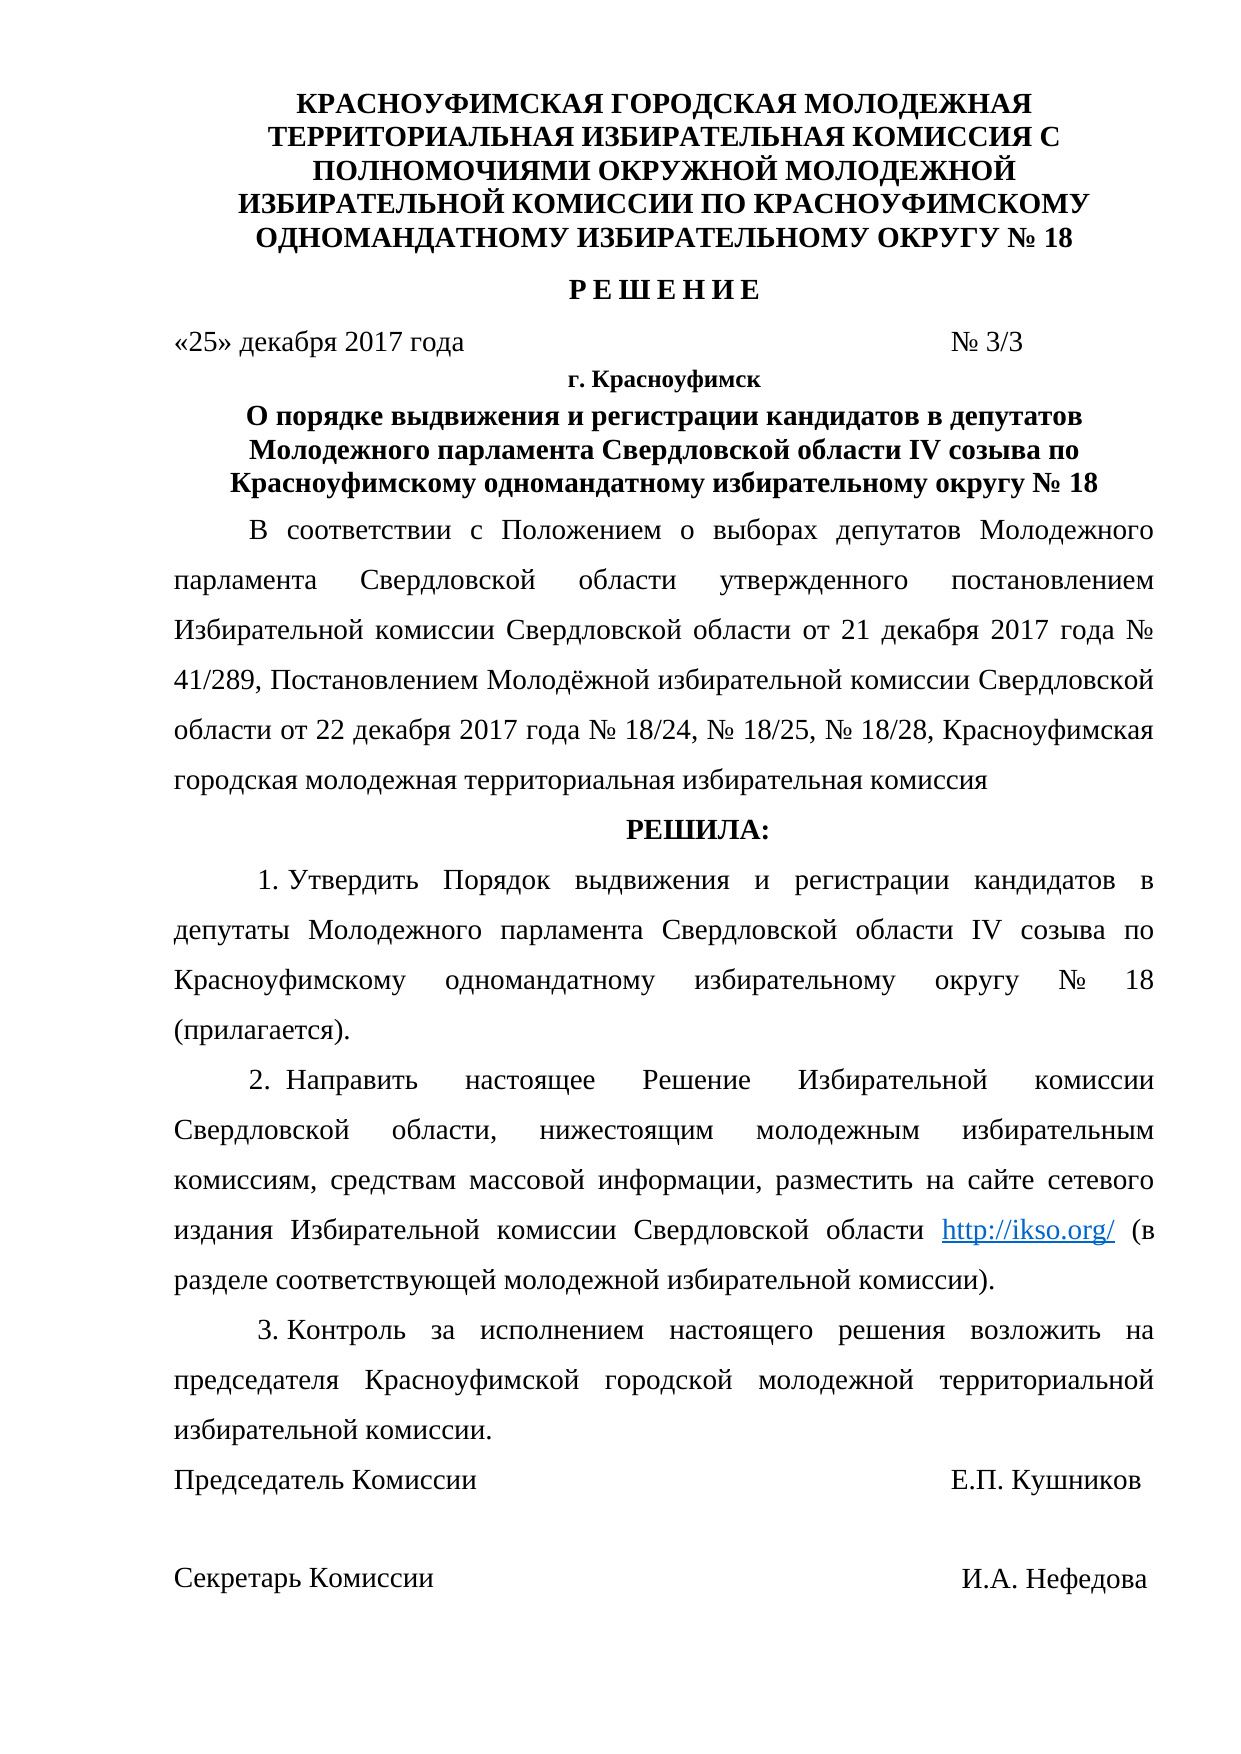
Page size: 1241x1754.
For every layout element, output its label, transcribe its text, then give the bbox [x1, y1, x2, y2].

text ИЗБИРАТЕЛЬНОЙ КОМИССИИ ПО КРАСНОУФИМСКОМУ [174, 187, 1155, 220]
text г. Красноуфимск [174, 367, 1155, 392]
text РЕШИЛА: [626, 799, 1155, 849]
text О порядке выдвижения и регистрации кандидатов в депутатов [174, 399, 1155, 432]
text Секретарь Комиссии [174, 1564, 434, 1593]
text В соответствии с Положением о выборах депутатов Молодежного парламента Свердловской области утвержденного постановлением Избирательной комиссии Свердловской области от 21 декабря 2017 года № 41/289, Постановлением Молодёжной избирательной комиссии Свердловской области от 22 декабря 2017 года № 18/24, № 18/25, № 18/28, Красноуфимская городская молодежная территориальная избирательная комиссия [174, 499, 1155, 799]
list Направить настоящее Решение Избирательной комиссии Свердловской области, нижестоящим молодежным избирательным комиссиям, средствам массовой информации, разместить на сайте сетевого издания Избирательной комиссии Свердловской области http://ikso.org/ (в разделе соответствующей молодежной избирательной комиссии). [174, 1049, 1155, 1299]
text И.А. Нефедова [961, 1565, 1148, 1594]
text РЕШЕНИЕ [174, 276, 1155, 305]
list Утвердить Порядок выдвижения и регистрации кандидатов в депутаты Молодежного парламента Свердловской области IV созыва по Красноуфимскому одномандатному избирательному округу № 18 (прилагается). [174, 849, 1155, 1049]
list Контроль за исполнением настоящего решения возложить на председателя Красноуфимской городской молодежной территориальной избирательной комиссии. [174, 1299, 1155, 1449]
text ОДНОМАНДАТНОМУ ИЗБИРАТЕЛЬНОМУ ОКРУГУ № 18 [174, 220, 1155, 254]
text «25» декабря 2017 года № 3/3 [174, 328, 1155, 357]
text Председатель Комиссии Е.П. Кушников [174, 1449, 1155, 1499]
text КРАСНОУФИМСКАЯ ГОРОДСКАЯ МОЛОДЕЖНАЯ ТЕРРИТОРИАЛЬНАЯ ИЗБИРАТЕЛЬНАЯ КОМИССИЯ С ПОЛНОМОЧИЯМИ ОКРУЖНОЙ МОЛОДЕЖНОЙ [174, 86, 1155, 187]
text Молодежного парламента Свердловской области IV созыва по Красноуфимскому одномандатному избирательному округу № 18 [174, 432, 1155, 499]
